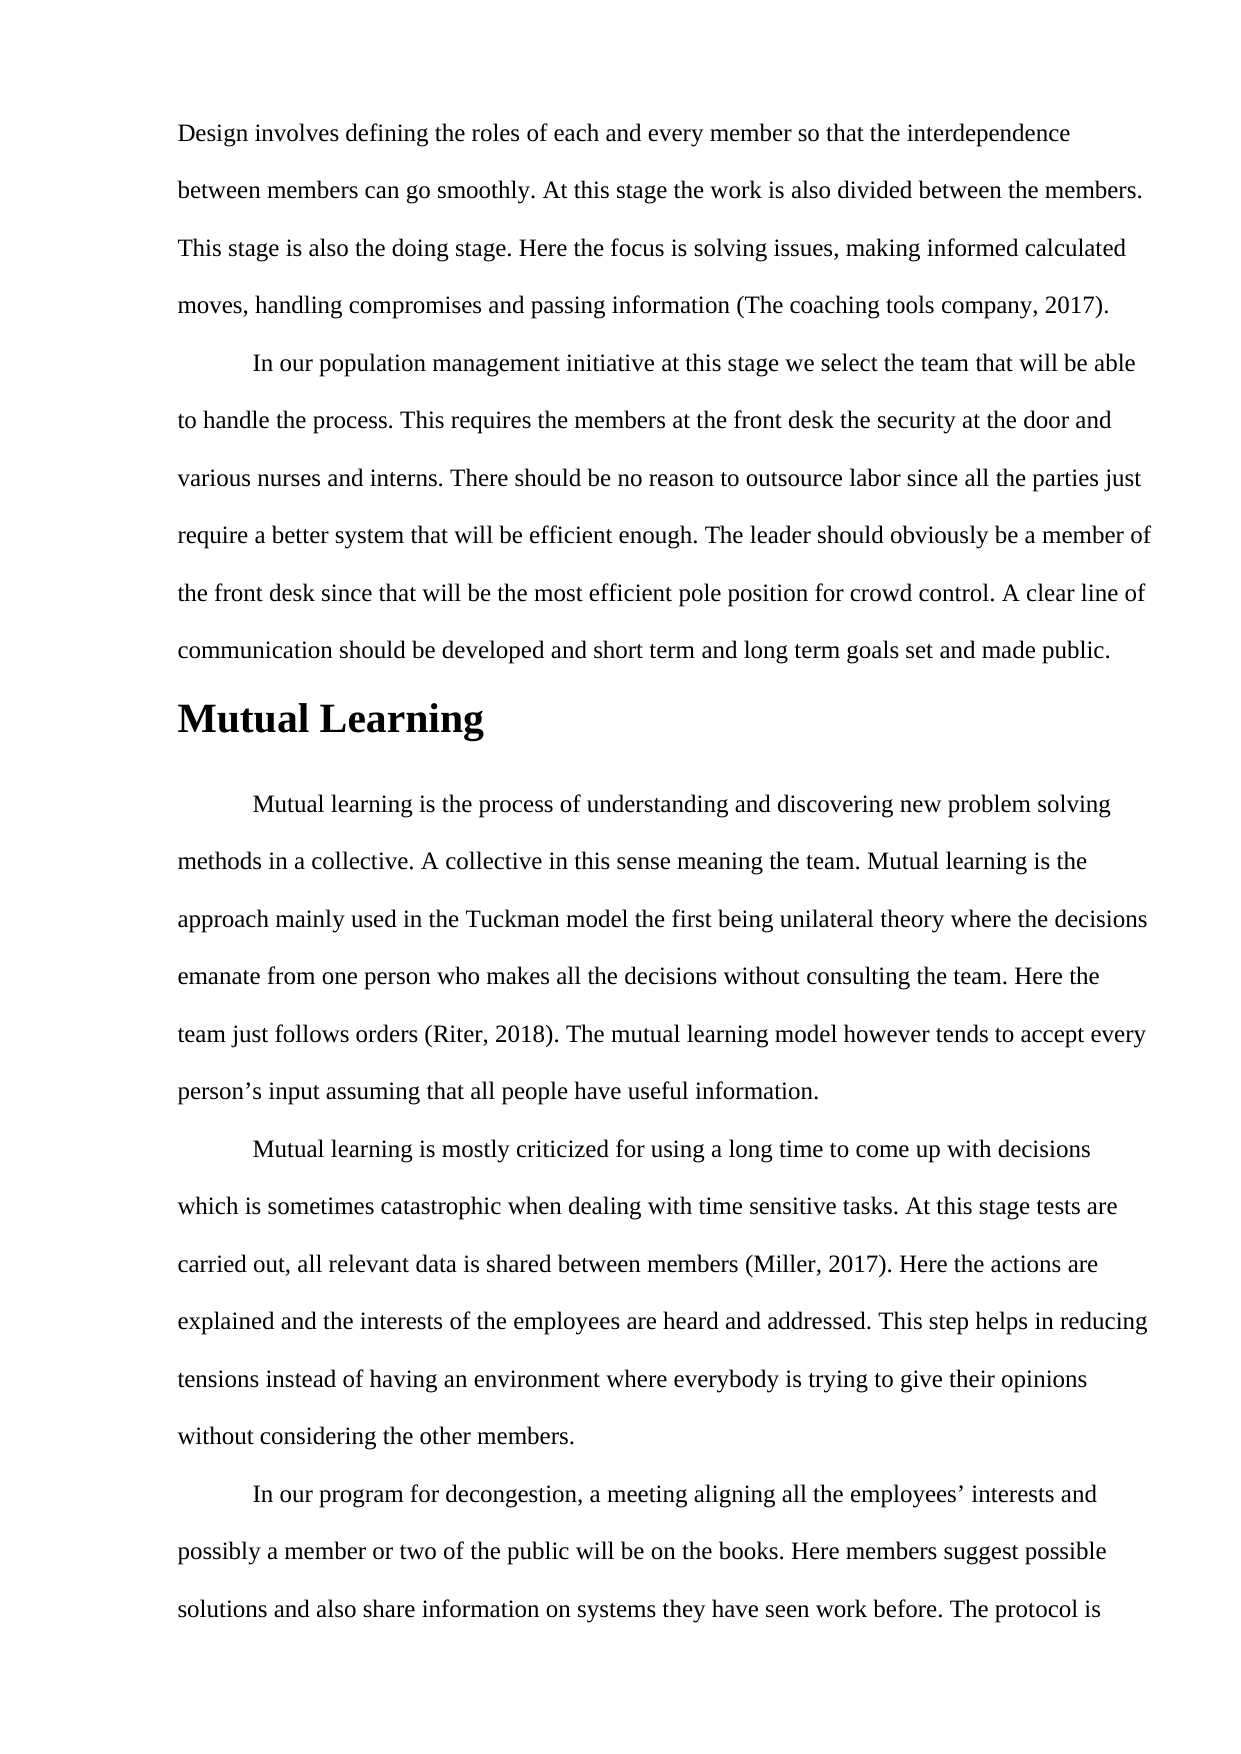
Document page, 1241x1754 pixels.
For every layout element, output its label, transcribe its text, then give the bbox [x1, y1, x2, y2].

text In our population management initiative at this stage we select the team that will be able to handle the process. This requires the members at the front desk the security at the door and various nurses and interns. There should be no reason to outsource labor since all the parties just require a better system that will be efficient enough. The leader should obviously be a member of the front desk since that will be the most efficient pole position for crowd control. A clear line of communication should be developed and short term and long term goals set and made public. [177, 348, 1152, 664]
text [177, 118, 1152, 204]
text Mutual learning is the process of understanding and discovering new problem solving methods in a collective. A collective in this sense meaning the team. Mutual learning is the approach mainly used in the Tuckman model the first being unilateral theory where the decisions emanate from one person who makes all the decisions without consulting the team. Here the team just follows orders (Riter, 2018). The mutual learning model however tends to accept every person’s input assuming that all people have useful information. [177, 789, 1152, 1105]
text Mutual learning is mostly criticized for using a long time to come up with decisions which is sometimes catastrophic when dealing with time sensitive tasks. At this stage tests are carried out, all relevant data is shared between members (Miller, 2017). Here the actions are explained and the interests of the employees are heard and addressed. This step helps in reducing tensions instead of having an environment where everybody is trying to give their opinions without considering the other members. [177, 1134, 1152, 1450]
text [177, 1479, 1152, 1623]
text Mutual Learning [177, 693, 1152, 741]
text This stage is also the doing stage. Here the focus is solving issues, making informed calculated moves, handling compromises and passing information (The coaching tools company, 2017). [177, 233, 1152, 319]
